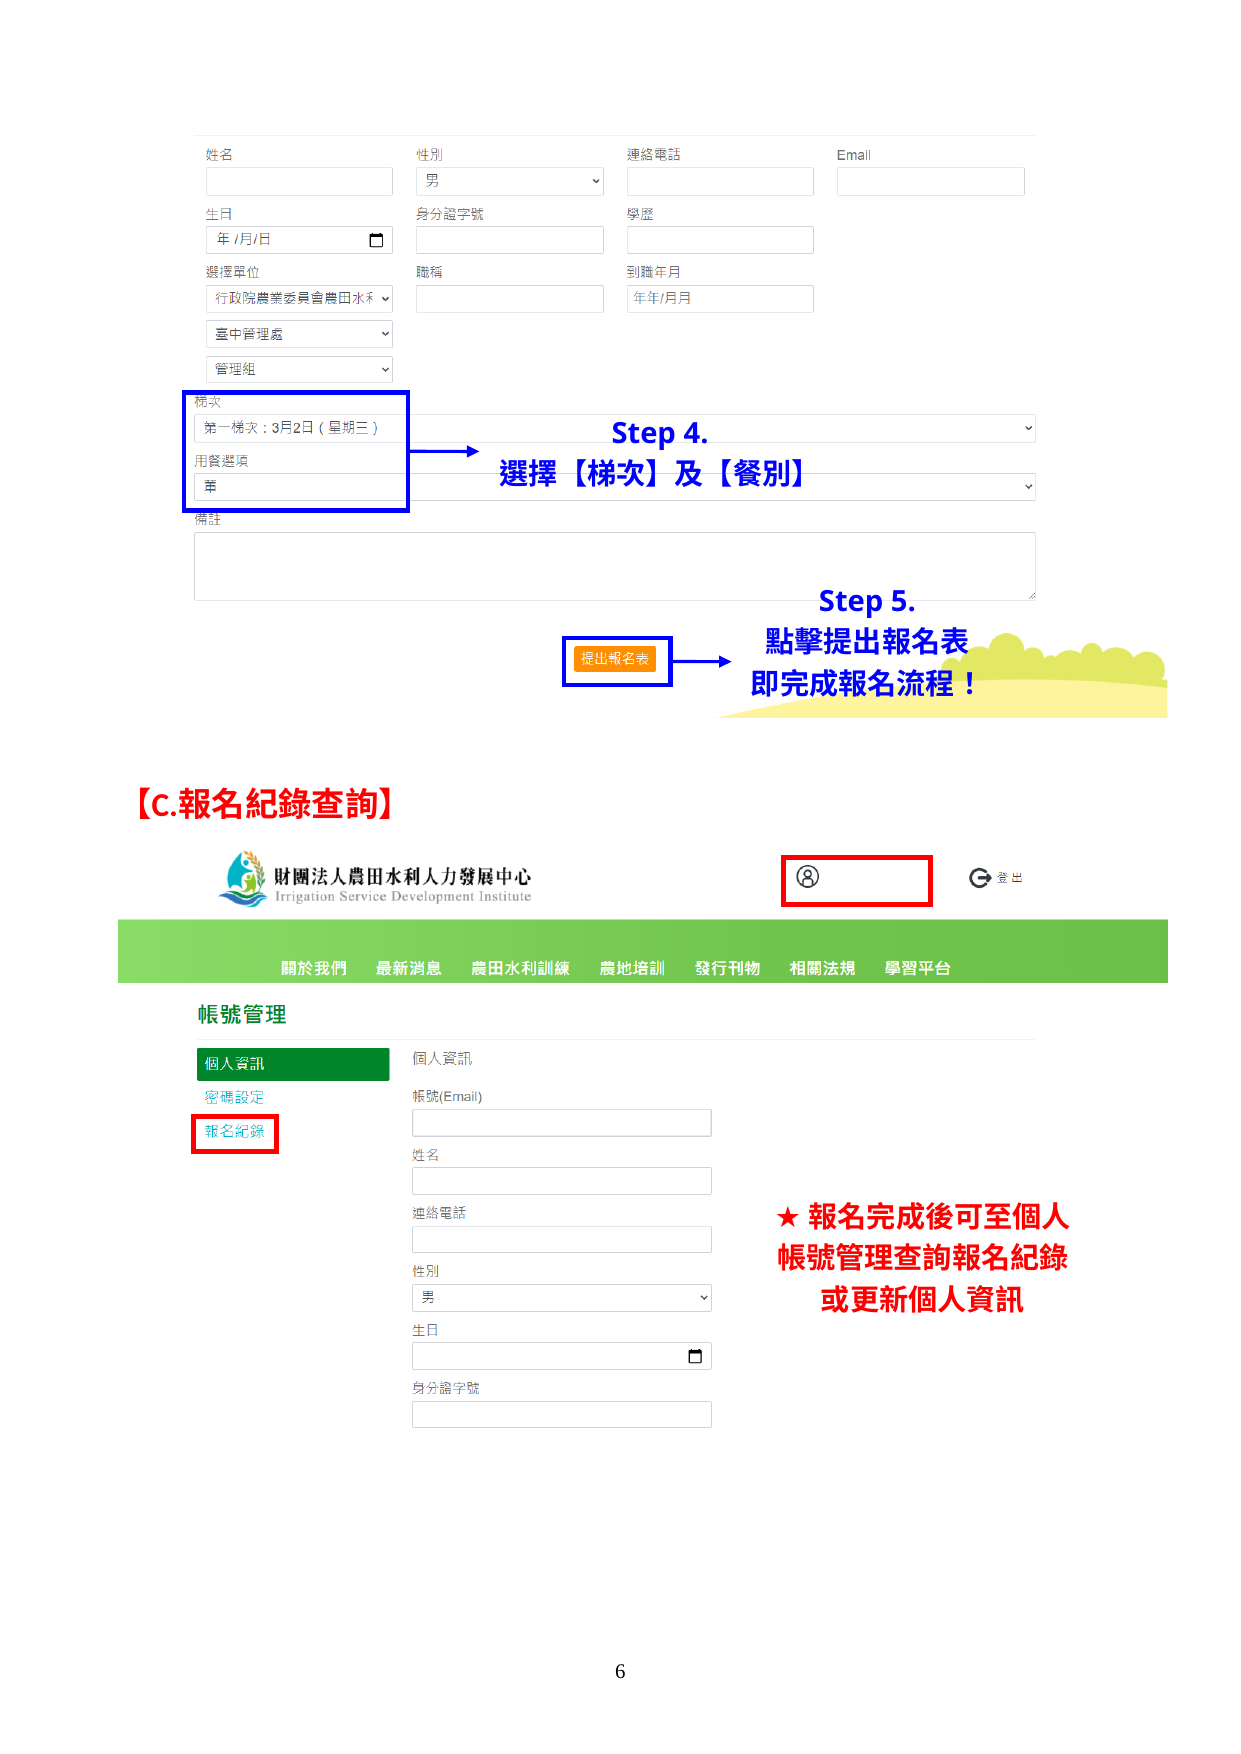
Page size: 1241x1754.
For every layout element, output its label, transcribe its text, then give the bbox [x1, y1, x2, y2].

text 【C.報名紀錄查詢】 [118, 764, 1122, 839]
picture [118, 839, 1168, 1430]
picture [118, 127, 1168, 718]
